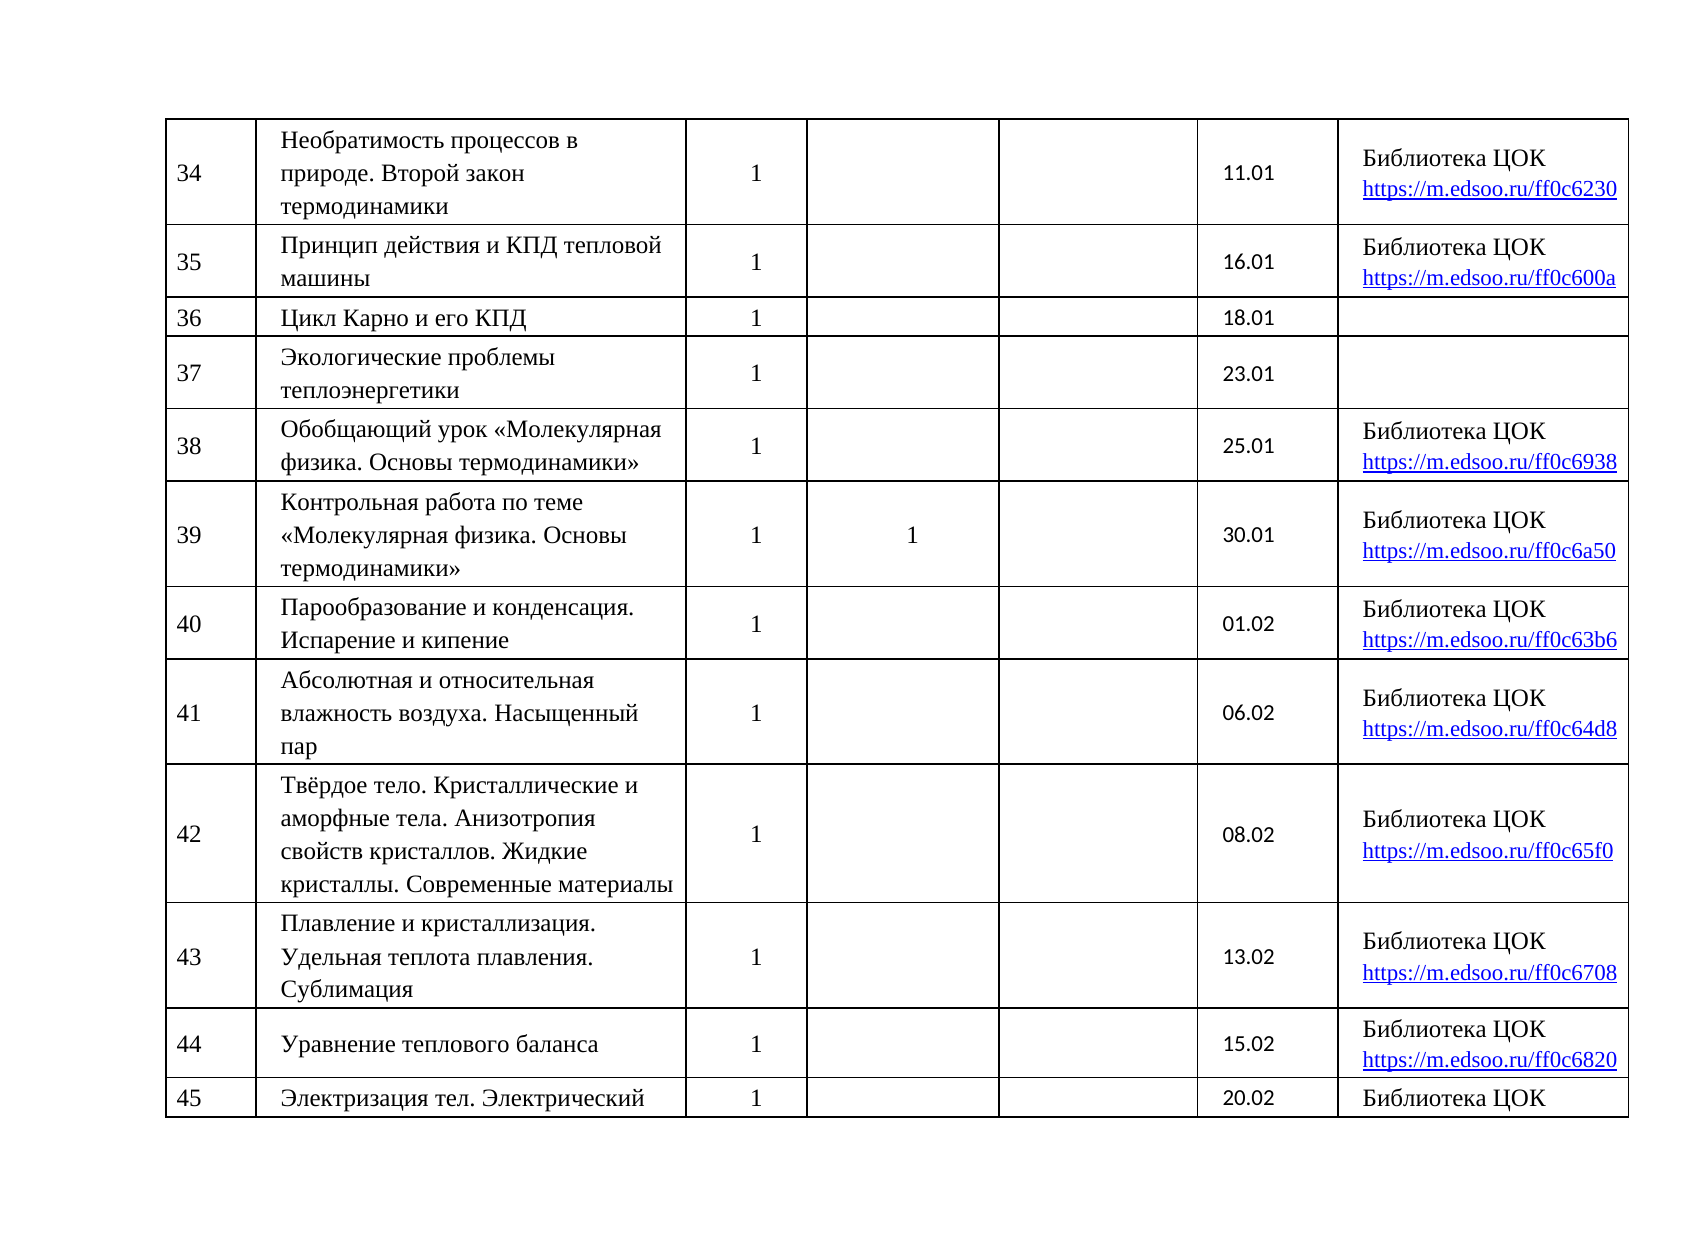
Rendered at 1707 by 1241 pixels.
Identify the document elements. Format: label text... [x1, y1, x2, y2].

table_cell Библиотека ЦОК https://m.edsoo.ru/ff0c6820 [1339, 1009, 1628, 1077]
table_cell [1000, 587, 1197, 658]
table_cell 1 [687, 903, 806, 1007]
table_cell Принцип действия и КПД тепловой машины [257, 225, 685, 296]
table_cell Библиотека ЦОК https://m.edsoo.ru/ff0c600a [1339, 225, 1628, 296]
table_cell Библиотека ЦОК https://m.edsoo.ru/ff0c63b6 [1339, 587, 1628, 658]
table_cell 44 [167, 1009, 255, 1077]
table_cell 38 [167, 409, 255, 480]
table_cell 1 [687, 337, 806, 408]
table_cell 15.02 [1198, 1009, 1337, 1077]
table_cell [808, 1078, 998, 1116]
table_cell 08.02 [1198, 765, 1337, 902]
table_cell Цикл Карно и его КПД [257, 298, 685, 335]
table_cell 1 [808, 482, 998, 586]
table_cell [808, 587, 998, 658]
table_cell [808, 225, 998, 296]
table_cell Экологические проблемы теплоэнергетики [257, 337, 685, 408]
table_cell [1000, 660, 1197, 763]
table_cell [1000, 409, 1197, 480]
table_cell 1 [687, 660, 806, 763]
table_cell 23.01 [1198, 337, 1337, 408]
table_cell [808, 765, 998, 902]
table_cell Библиотека ЦОК https://m.edsoo.ru/ff0c6938 [1339, 409, 1628, 480]
table_cell [808, 1009, 998, 1077]
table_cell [257, 1078, 685, 1116]
table_cell [808, 298, 998, 335]
table_cell 42 [167, 765, 255, 902]
table_cell 16.01 [1198, 225, 1337, 296]
table_cell Обобщающий урок «Молекулярная физика. Основы термодинамики» [257, 409, 685, 480]
table_cell [1000, 225, 1197, 296]
table_cell [808, 409, 998, 480]
table_cell 43 [167, 903, 255, 1007]
table_cell 1 [687, 120, 806, 223]
table_cell 1 [687, 1078, 806, 1116]
table_cell Твёрдое тело. Кристаллические и аморфные тела. Анизотропия свойств кристаллов. Жидкие кристаллы. Современные материалы [257, 765, 685, 902]
table_cell [1339, 337, 1628, 408]
table_cell 1 [687, 1009, 806, 1077]
table_cell [1000, 1009, 1197, 1077]
table_cell Библиотека ЦОК https://m.edsoo.ru/ff0c64d8 [1339, 660, 1628, 763]
table_cell Парообразование и конденсация. Испарение и кипение [257, 587, 685, 658]
table_cell [1000, 1078, 1197, 1116]
table_cell Библиотека ЦОК https://m.edsoo.ru/ff0c6230 [1339, 120, 1628, 223]
table_cell [1000, 903, 1197, 1007]
table_cell 20.02 [1198, 1078, 1337, 1116]
table_cell [808, 660, 998, 763]
table_cell 1 [687, 482, 806, 586]
table_cell 36 [167, 298, 255, 335]
table_cell Библиотека ЦОК https://m.edsoo.ru/ff0c6a50 [1339, 482, 1628, 586]
table_cell Необратимость процессов в природе. Второй закон термодинамики [257, 120, 685, 223]
table_cell 1 [687, 587, 806, 658]
table_cell 41 [167, 660, 255, 763]
table_cell Плавление и кристаллизация. Удельная теплота плавления. Сублимация [257, 903, 685, 1007]
table_cell 01.02 [1198, 587, 1337, 658]
table_cell Контрольная работа по теме «Молекулярная физика. Основы термодинамики» [257, 482, 685, 586]
table_cell [1339, 298, 1628, 335]
table_cell 34 [167, 120, 255, 223]
table_cell 30.01 [1198, 482, 1337, 586]
table_cell 18.01 [1198, 298, 1337, 335]
table_cell 39 [167, 482, 255, 586]
table_cell Библиотека ЦОК https://m.edsoo.ru/ff0c6708 [1339, 903, 1628, 1007]
table_cell 40 [167, 587, 255, 658]
table_cell 25.01 [1198, 409, 1337, 480]
table_cell 1 [687, 225, 806, 296]
table_cell [1000, 298, 1197, 335]
table_cell [1000, 337, 1197, 408]
table_cell Библиотека ЦОК https://m.edsoo.ru/ff0c65f0 [1339, 765, 1628, 902]
table_cell Абсолютная и относительная влажность воздуха. Насыщенный пар [257, 660, 685, 763]
table_cell [808, 903, 998, 1007]
table_cell Уравнение теплового баланса [257, 1009, 685, 1077]
table_cell [1000, 482, 1197, 586]
table_cell [808, 337, 998, 408]
table_cell 06.02 [1198, 660, 1337, 763]
table_cell 1 [687, 409, 806, 480]
table_cell [1000, 120, 1197, 223]
table_cell [808, 120, 998, 223]
table_cell 1 [687, 765, 806, 902]
table_cell 45 [167, 1078, 255, 1116]
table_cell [1339, 1078, 1628, 1116]
table_cell 11.01 [1198, 120, 1337, 223]
table_cell [1000, 765, 1197, 902]
table_cell 1 [687, 298, 806, 335]
table_cell 37 [167, 337, 255, 408]
table_cell 13.02 [1198, 903, 1337, 1007]
table_cell 35 [167, 225, 255, 296]
